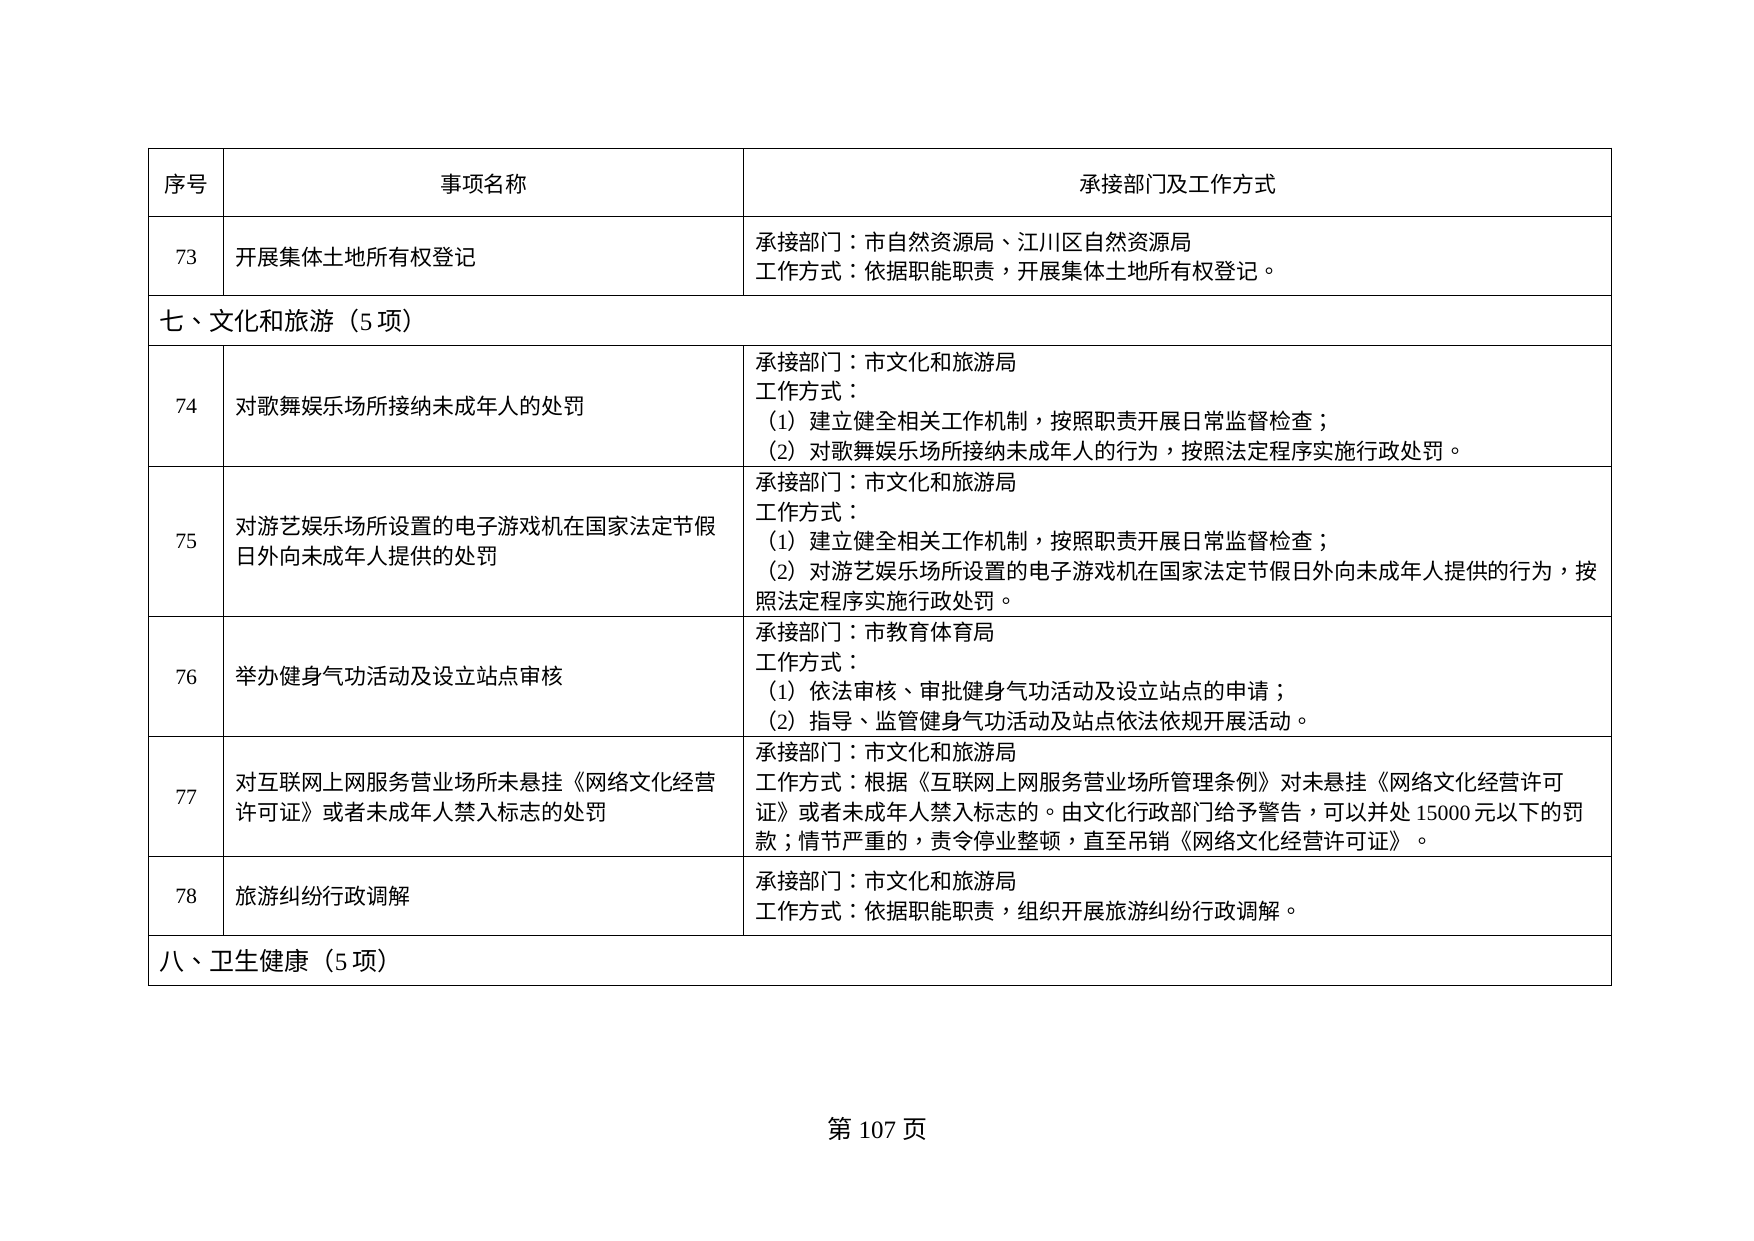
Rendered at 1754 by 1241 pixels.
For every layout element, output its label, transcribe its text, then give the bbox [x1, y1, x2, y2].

table_cell 承接部门：市文化和旅游局 工作方式：依据职能职责，组织开展旅游纠纷行政调解。 [744, 857, 1611, 935]
table_cell 78 [149, 857, 223, 935]
table_cell 举办健身气功活动及设立站点审核 [224, 617, 743, 736]
table_cell 开展集体土地所有权登记 [224, 217, 743, 295]
table_cell 73 [149, 217, 223, 295]
table_header 事项名称 [224, 149, 743, 216]
table_cell 承接部门：市教育体育局 工作方式： （1）依法审核、审批健身气功活动及设立站点的申请； （2）指导、监管健身气功活动及站点依法依规开展活动。 [744, 617, 1611, 736]
table_cell 对游艺娱乐场所设置的电子游戏机在国家法定节假日外向未成年人提供的处罚 [224, 467, 743, 616]
table_cell 承接部门：市文化和旅游局 工作方式： （1）建立健全相关工作机制，按照职责开展日常监督检查； （2）对游艺娱乐场所设置的电子游戏机在国家法定节假日外向未成年人提供的行为，按照法定程序实施行政处罚。 [744, 467, 1611, 616]
table_cell 承接部门：市文化和旅游局 工作方式：根据《互联网上网服务营业场所管理条例》对未悬挂《网络文化经营许可证》或者未成年人禁入标志的。由文化行政部门给予警告，可以并处15000元以下的罚款；情节严重的，责令停业整顿，直至吊销《网络文化经营许可证》。 [744, 737, 1611, 856]
table_cell 承接部门：市文化和旅游局 工作方式： （1）建立健全相关工作机制，按照职责开展日常监督检查； （2）对歌舞娱乐场所接纳未成年人的行为，按照法定程序实施行政处罚。 [744, 346, 1611, 466]
table_cell 74 [149, 346, 223, 466]
table_cell 对互联网上网服务营业场所未悬挂《网络文化经营许可证》或者未成年人禁入标志的处罚 [224, 737, 743, 856]
table_cell 旅游纠纷行政调解 [224, 857, 743, 935]
table_cell 七、文化和旅游（5项） [149, 296, 1611, 345]
table_cell 76 [149, 617, 223, 736]
table_cell 对歌舞娱乐场所接纳未成年人的处罚 [224, 346, 743, 466]
table_cell 承接部门：市自然资源局、江川区自然资源局 工作方式：依据职能职责，开展集体土地所有权登记。 [744, 217, 1611, 295]
table_cell 八、卫生健康（5项） [149, 936, 1611, 985]
table_header 承接部门及工作方式 [744, 149, 1611, 216]
table_cell 77 [149, 737, 223, 856]
table_cell 75 [149, 467, 223, 616]
table_header 序号 [149, 149, 223, 216]
